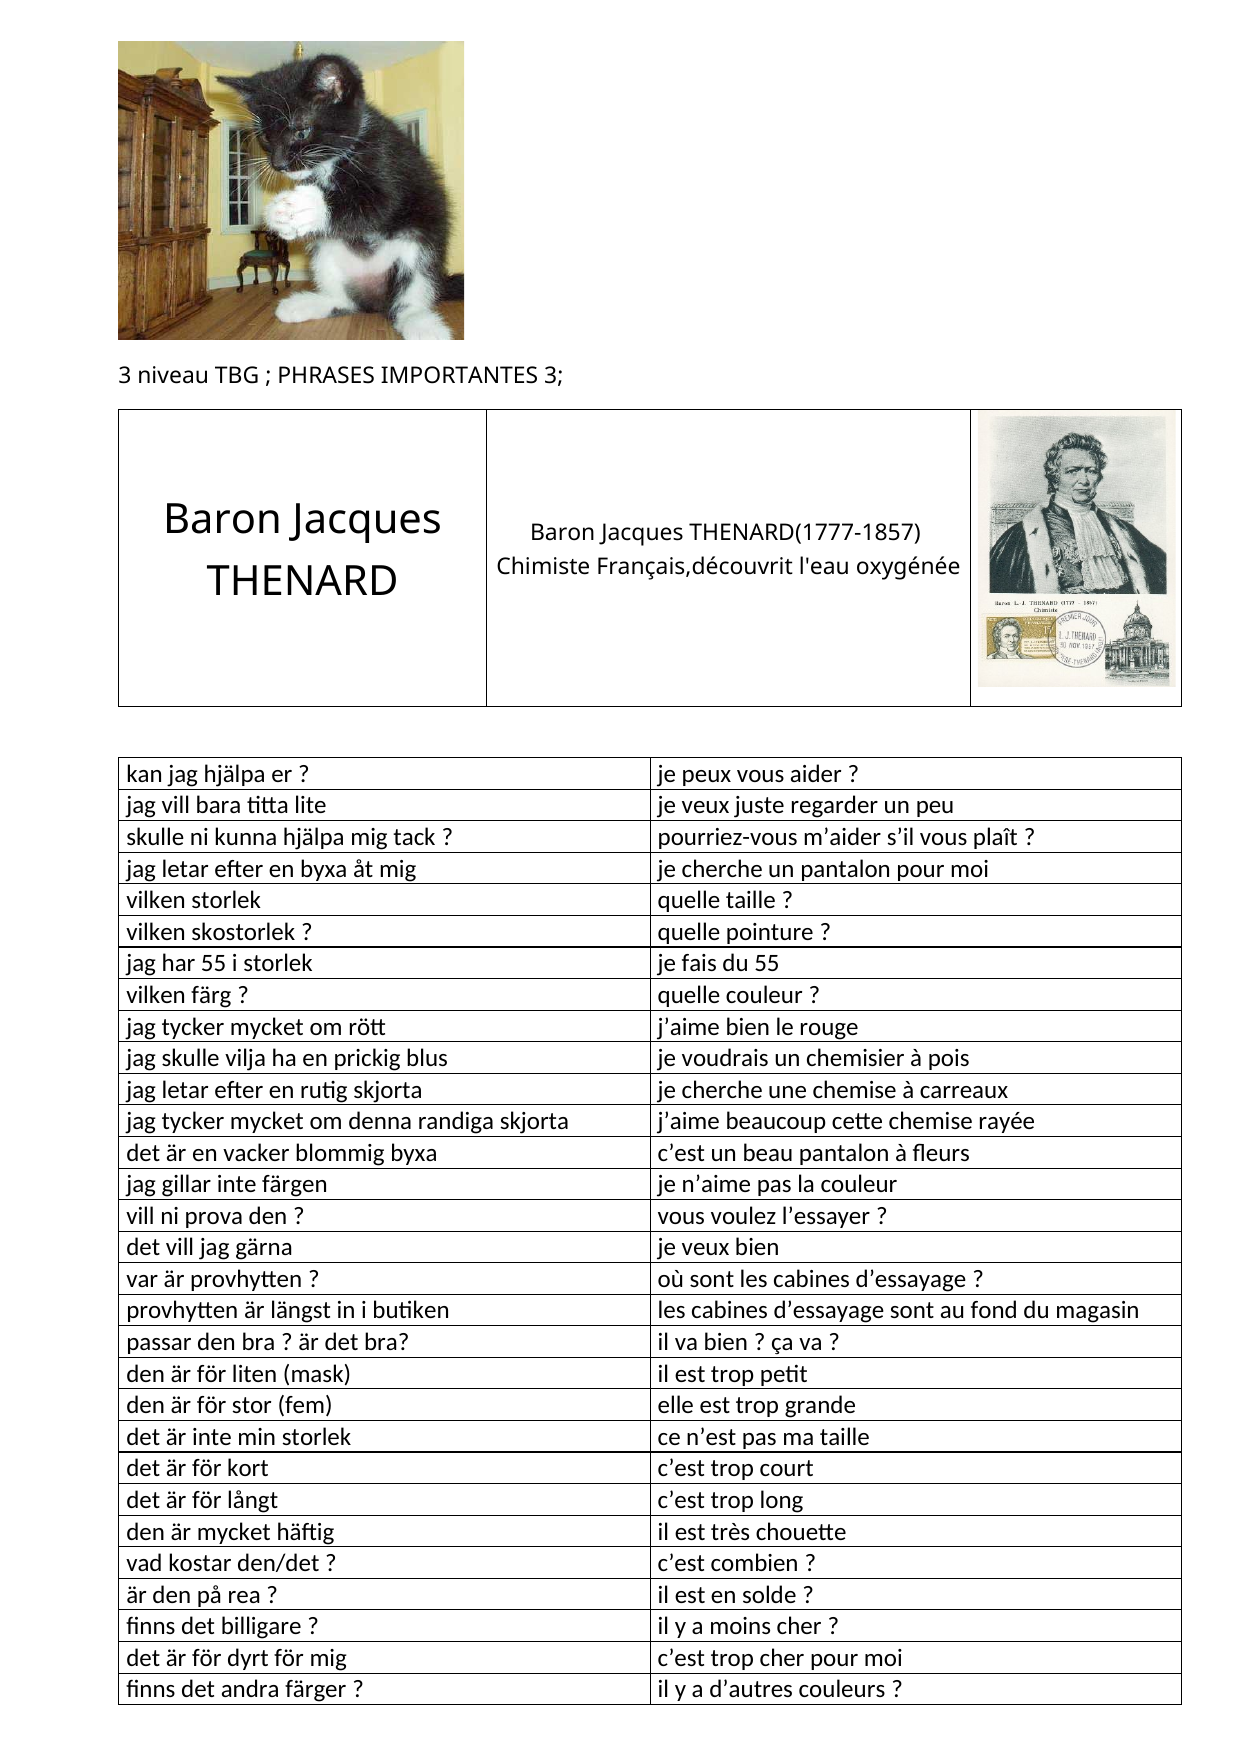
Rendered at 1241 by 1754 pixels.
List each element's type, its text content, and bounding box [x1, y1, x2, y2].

table_cell skulle ni kunna hjälpa mig tack ? [119, 821, 650, 852]
table_cell c’est trop long [651, 1484, 1181, 1514]
table_header [971, 410, 1181, 706]
table_cell où sont les cabines d’essayage ? [651, 1263, 1181, 1294]
table_cell j’aime beaucoup cette chemise rayée [651, 1105, 1181, 1136]
picture [977, 410, 1176, 687]
table_cell c’est trop court [651, 1453, 1181, 1483]
table_cell quelle taille ? [651, 884, 1181, 915]
table_cell vilken storlek [119, 884, 650, 915]
table_cell il y a d’autres couleurs ? [651, 1674, 1181, 1704]
table_cell elle est trop grande [651, 1389, 1181, 1420]
table_cell j’aime bien le rouge [651, 1011, 1181, 1041]
table_cell il y a moins cher ? [651, 1610, 1181, 1641]
table_cell il est trop petit [651, 1358, 1181, 1388]
table_cell finns det andra färger ? [119, 1674, 650, 1704]
table_cell je cherche un pantalon pour moi [651, 853, 1181, 883]
table_cell jag skulle vilja ha en prickig blus [119, 1042, 650, 1073]
table_cell je fais du 55 [651, 948, 1181, 978]
table_cell jag tycker mycket om rött [119, 1011, 650, 1041]
table_cell provhytten är längst in i butiken [119, 1295, 650, 1325]
table_cell jag vill bara titta lite [119, 790, 650, 820]
table_cell je cherche une chemise à carreaux [651, 1074, 1181, 1104]
table_cell c’est un beau pantalon à fleurs [651, 1137, 1181, 1167]
table_cell den är mycket häftig [119, 1516, 650, 1546]
table_cell jag tycker mycket om denna randiga skjorta [119, 1105, 650, 1136]
table_cell les cabines d’essayage sont au fond du magasin [651, 1295, 1181, 1325]
table_cell vilken skostorlek ? [119, 916, 650, 946]
table_cell je veux bien [651, 1232, 1181, 1262]
table_cell jag letar efter en rutig skjorta [119, 1074, 650, 1104]
table_cell je veux juste regarder un peu [651, 790, 1181, 820]
table_cell jag gillar inte färgen [119, 1169, 650, 1199]
table_cell ce n’est pas ma taille [651, 1421, 1181, 1451]
table_cell vad kostar den/det ? [119, 1547, 650, 1578]
table_header je peux vous aider ? [651, 758, 1181, 789]
table_cell den är för liten (mask) [119, 1358, 650, 1388]
table_cell passar den bra ? är det bra? [119, 1326, 650, 1357]
table_cell finns det billigare ? [119, 1610, 650, 1641]
table_cell jag letar efter en byxa åt mig [119, 853, 650, 883]
table_cell vous voulez l’essayer ? [651, 1200, 1181, 1231]
table_cell var är provhytten ? [119, 1263, 650, 1294]
table_cell il est très chouette [651, 1516, 1181, 1546]
table_cell il est en solde ? [651, 1579, 1181, 1609]
table_header kan jag hjälpa er ? [119, 758, 650, 789]
table_cell det är för dyrt för mig [119, 1642, 650, 1672]
table_cell vilken färg ? [119, 979, 650, 1009]
table_cell il va bien ? ça va ? [651, 1326, 1181, 1357]
table_cell je voudrais un chemisier à pois [651, 1042, 1181, 1073]
table_cell pourriez-vous m’aider s’il vous plaît ? [651, 821, 1181, 852]
table_cell quelle couleur ? [651, 979, 1181, 1009]
table_cell vill ni prova den ? [119, 1200, 650, 1231]
table_cell det är för kort [119, 1453, 650, 1483]
table_cell c’est combien ? [651, 1547, 1181, 1578]
table_header Baron Jacques THENARD(1777-1857) Chimiste Français,découvrit l'eau oxygénée [487, 410, 970, 706]
table_cell den är för stor (fem) [119, 1389, 650, 1420]
table_cell det är för långt [119, 1484, 650, 1514]
table_cell quelle pointure ? [651, 916, 1181, 946]
text 3 niveau TBG ; PHRASES IMPORTANTES 3; [118, 358, 1199, 390]
table_cell det är inte min storlek [119, 1421, 650, 1451]
table_header Baron Jacques THENARD [119, 410, 486, 706]
table_cell är den på rea ? [119, 1579, 650, 1609]
table_cell det vill jag gärna [119, 1232, 650, 1262]
picture [118, 41, 465, 340]
table_cell jag har 55 i storlek [119, 948, 650, 978]
table_cell c’est trop cher pour moi [651, 1642, 1181, 1672]
table_cell det är en vacker blommig byxa [119, 1137, 650, 1167]
table_cell je n’aime pas la couleur [651, 1169, 1181, 1199]
